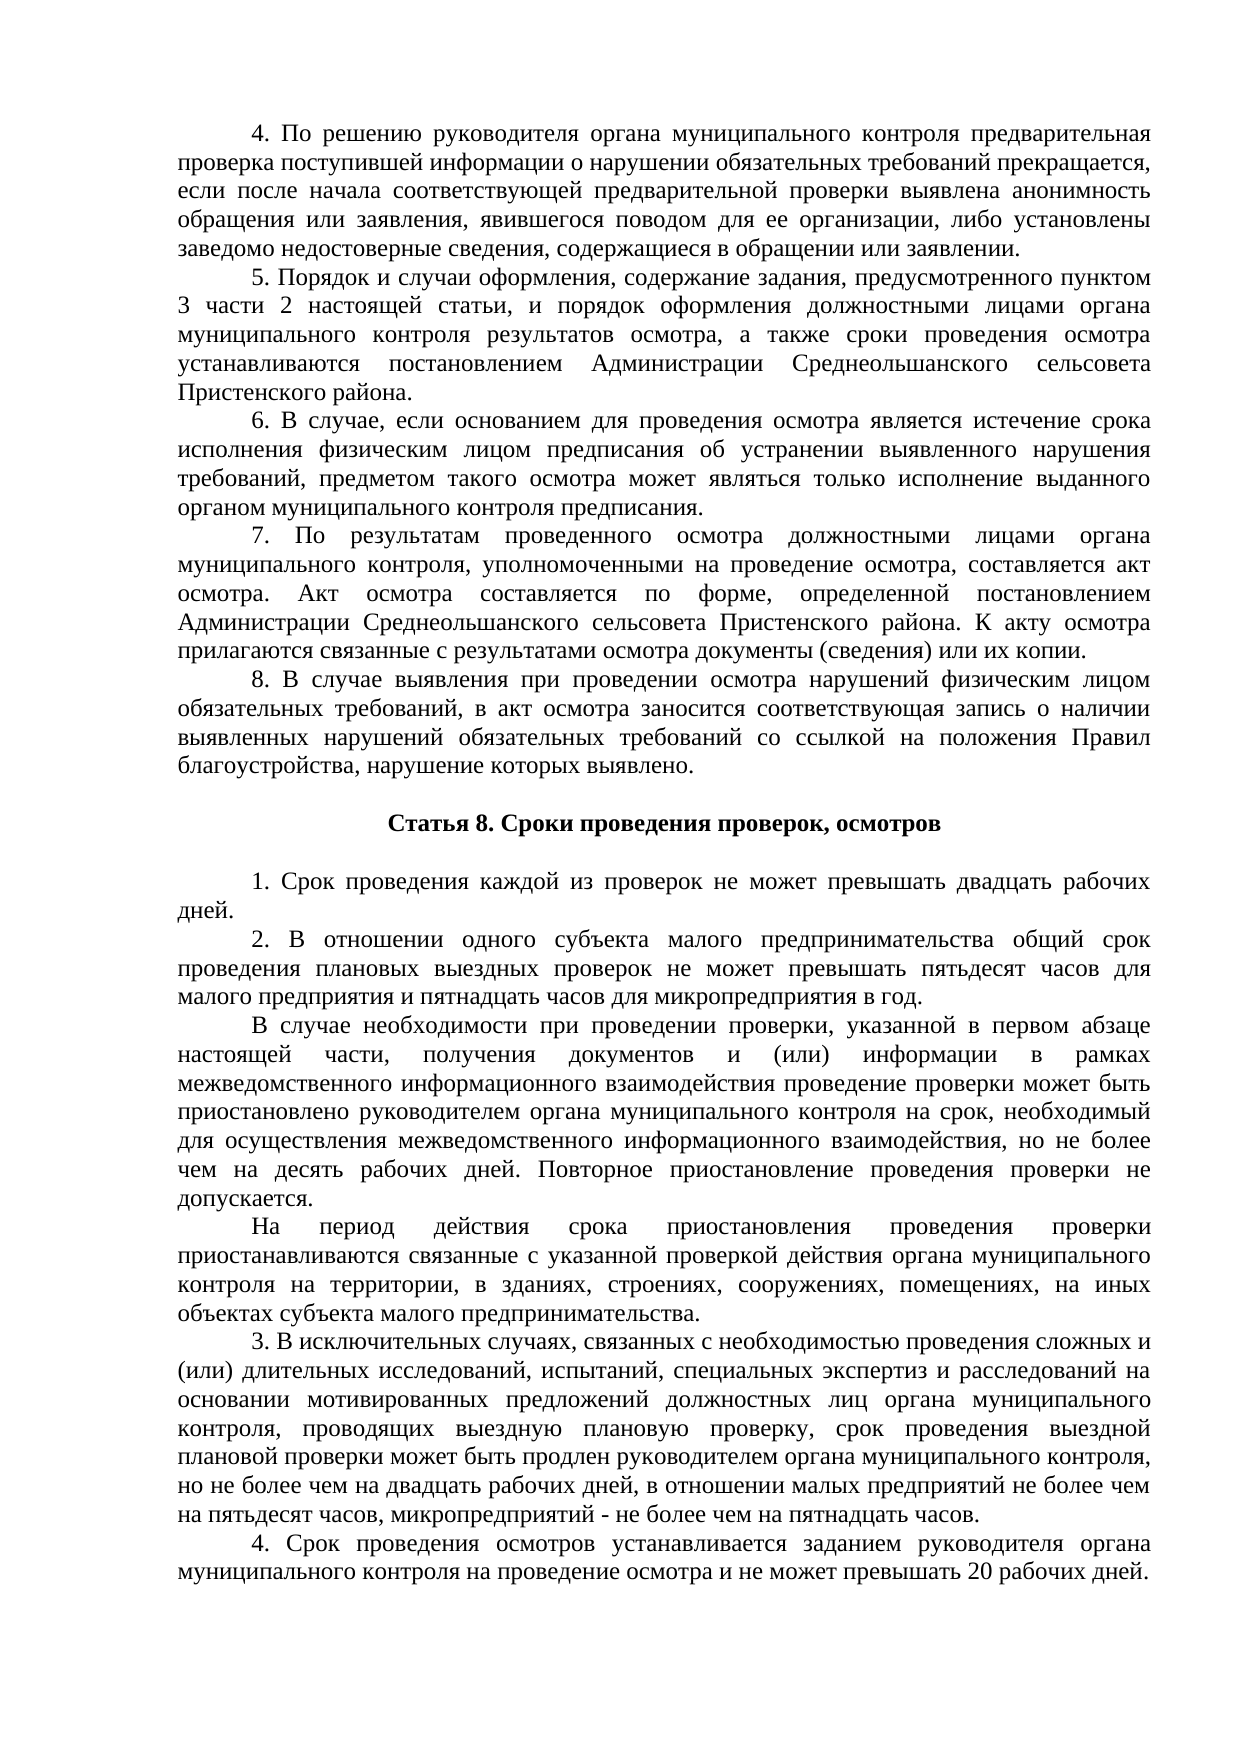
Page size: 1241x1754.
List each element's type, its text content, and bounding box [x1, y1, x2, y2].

text 5. Порядок и случаи оформления, содержание задания, предусмотренного пунктом 3 части 2 настоящей статьи, и порядок оформления должностными лицами органа муниципального контроля результатов осмотра, а также сроки проведения осмотра устанавливаются постановлением Администрации Среднеольшанского сельсовета Пристенского района. [177, 262, 1152, 406]
text 8. В случае выявления при проведении осмотра нарушений физическим лицом обязательных требований, в акт осмотра заносится соответствующая запись о наличии выявленных нарушений обязательных требований со ссылкой на положения Правил благоустройства, нарушение которых выявлено. [177, 664, 1152, 779]
text 4. Срок проведения осмотров устанавливается заданием руководителя органа муниципального контроля на проведение осмотра и не может превышать 20 рабочих дней. [177, 1528, 1152, 1585]
text 7. По результатам проведенного осмотра должностными лицами органа муниципального контроля, уполномоченными на проведение осмотра, составляется акт осмотра. Акт осмотра составляется по форме, определенной постановлением Администрации Среднеольшанского сельсовета Пристенского района. К акту осмотра прилагаются связанные с результатами осмотра документы (сведения) или их копии. [177, 521, 1152, 664]
text 2. В отношении одного субъекта малого предпринимательства общий срок проведения плановых выездных проверок не может превышать пятьдесят часов для малого предприятия и пятнадцать часов для микропредприятия в год. [177, 924, 1152, 1010]
text 3. В исключительных случаях, связанных с необходимостью проведения сложных и (или) длительных исследований, испытаний, специальных экспертиз и расследований на основании мотивированных предложений должностных лиц органа муниципального контроля, проводящих выездную плановую проверку, срок проведения выездной плановой проверки может быть продлен руководителем органа муниципального контроля, но не более чем на двадцать рабочих дней, в отношении малых предприятий не более чем на пятьдесят часов, микропредприятий - не более чем на пятнадцать часов. [177, 1326, 1152, 1528]
text В случае необходимости при проведении проверки, указанной в первом абзаце настоящей части, получения документов и (или) информации в рамках межведомственного информационного взаимодействия проведение проверки может быть приостановлено руководителем органа муниципального контроля на срок, необходимый для осуществления межведомственного информационного взаимодействия, но не более чем на десять рабочих дней. Повторное приостановление проведения проверки не допускается. [177, 1010, 1152, 1211]
text 6. В случае, если основанием для проведения осмотра является истечение срока исполнения физическим лицом предписания об устранении выявленного нарушения требований, предметом такого осмотра может являться только исполнение выданного органом муниципального контроля предписания. [177, 406, 1152, 521]
text На период действия срока приостановления проведения проверки приостанавливаются связанные с указанной проверкой действия органа муниципального контроля на территории, в зданиях, строениях, сооружениях, помещениях, на иных объектах субъекта малого предпринимательства. [177, 1211, 1152, 1326]
text 4. По решению руководителя органа муниципального контроля предварительная проверка поступившей информации о нарушении обязательных требований прекращается, если после начала соответствующей предварительной проверки выявлена анонимность обращения или заявления, явившегося поводом для ее организации, либо установлены заведомо недостоверные сведения, содержащиеся в обращении или заявлении. [177, 118, 1152, 262]
text Статья 8. Сроки проведения проверок, осмотров [177, 808, 1152, 837]
text 1. Срок проведения каждой из проверок не может превышать двадцать рабочих дней. [177, 866, 1152, 924]
